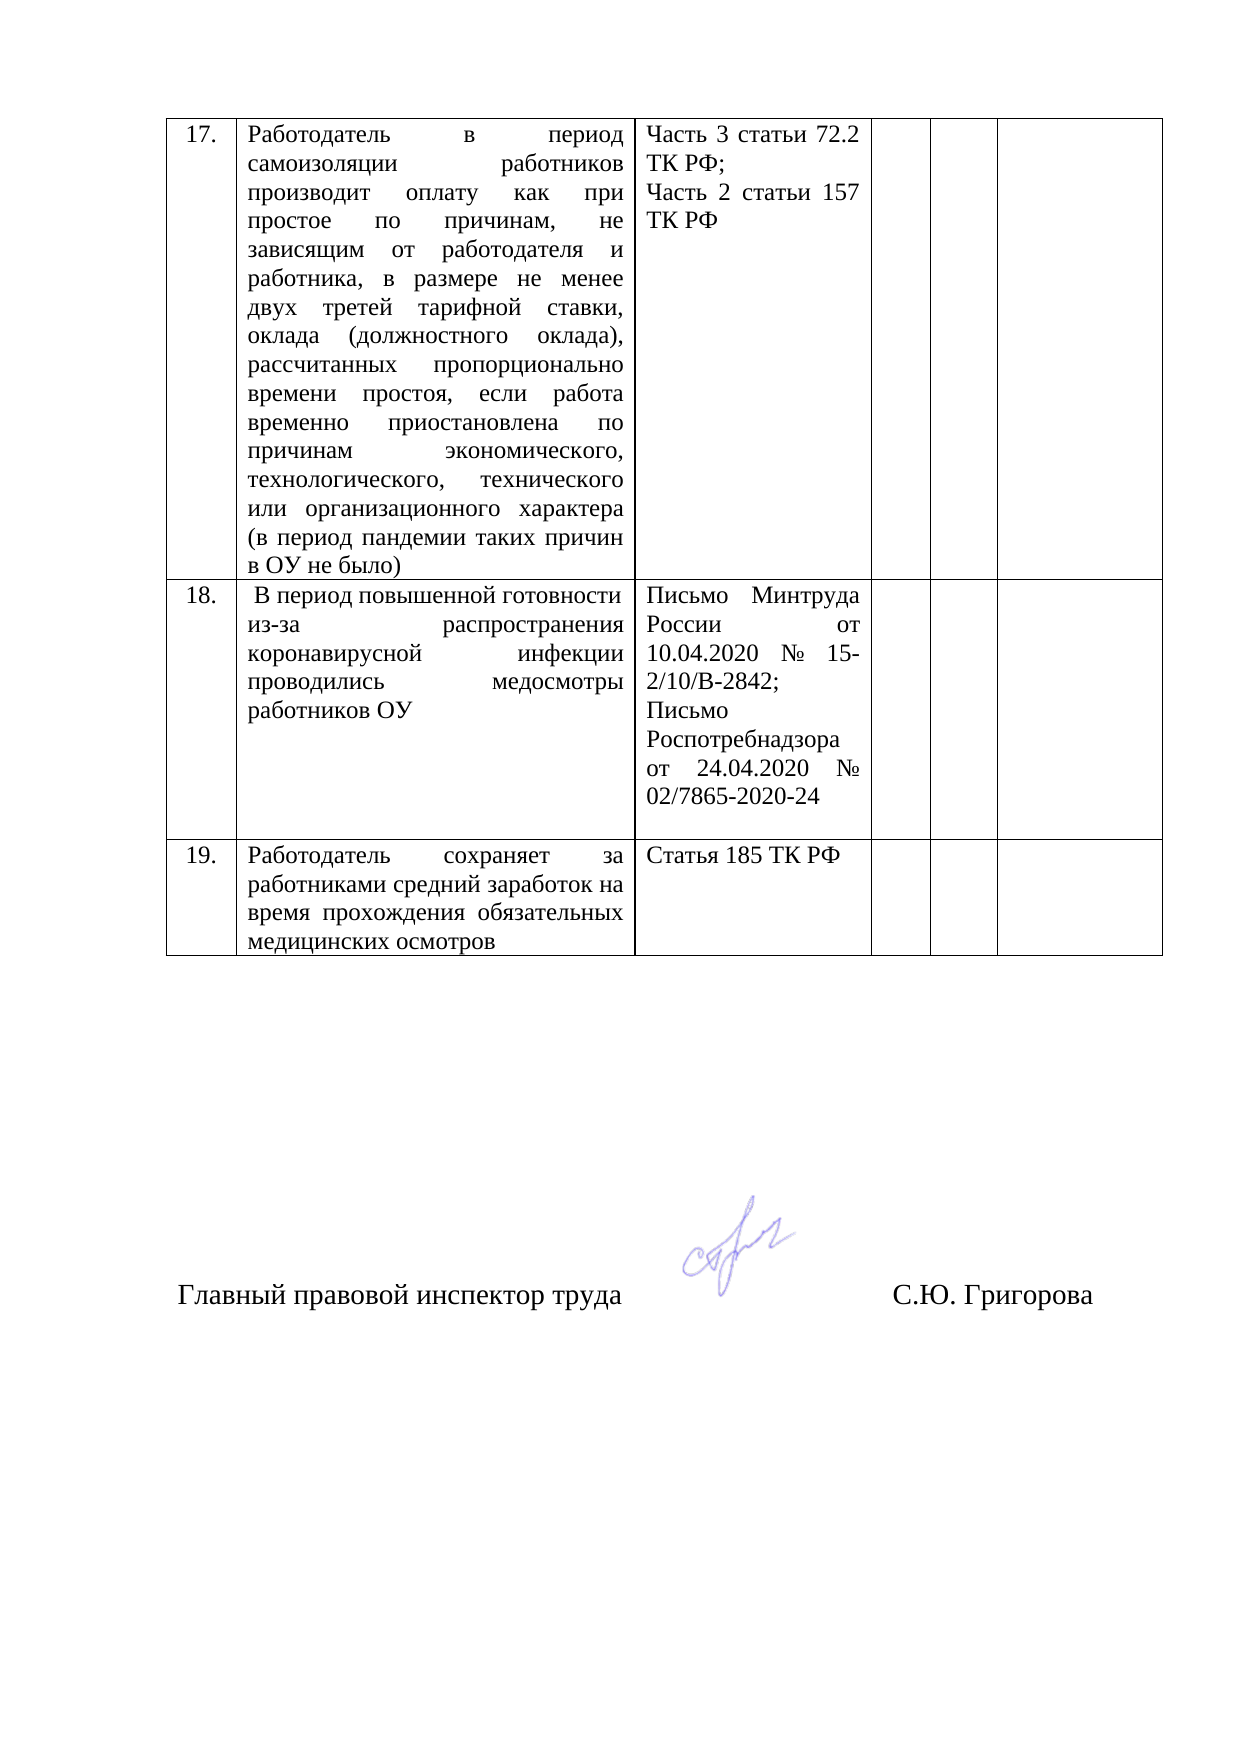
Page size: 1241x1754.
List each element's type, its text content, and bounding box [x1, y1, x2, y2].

table_cell [998, 119, 1162, 579]
table_cell [931, 119, 997, 579]
table_cell Работодатель в период самоизоляции работников производит оплату как при простое по причинам, не зависящим от работодателя и работника, в размере не менее двух третей тарифной ставки, оклада (должностного оклада), рассчитанных пропорционально времени простоя, если работа временно приостановлена по причинам экономического, технологического, технического или организационного характера (в период пандемии таких причин в ОУ не было) [237, 119, 634, 579]
table_cell [872, 580, 930, 839]
table_cell В период повышенной готовности из-за распространения коронавирусной инфекции проводились медосмотры работников ОУ [237, 580, 634, 839]
table_cell [998, 580, 1162, 839]
table_cell [872, 119, 930, 579]
text Главный правовой инспектор труда С.Ю. Григорова [177, 1191, 1152, 1311]
table_cell Письмо Минтруда России от 10.04.2020 № 15-2/10/В-2842; Письмо Роспотребнадзора от 24.04.2020 № 02/7865-2020-24 [636, 580, 871, 839]
table_cell [931, 840, 997, 955]
table_cell [931, 580, 997, 839]
table_cell Работодатель сохраняет за работниками средний заработок на время прохождения обязательных медицинских осмотров [237, 840, 634, 955]
picture [665, 1190, 827, 1305]
table_cell [998, 840, 1162, 955]
table_cell Статья 185 ТК РФ [636, 840, 871, 955]
table_cell Часть 3 статьи 72.2 ТК РФ; Часть 2 статьи 157 ТК РФ [636, 119, 871, 579]
table_cell [872, 840, 930, 955]
table_cell 17. [167, 119, 236, 579]
table_cell 19. [167, 840, 236, 955]
table_cell 18. [167, 580, 236, 839]
